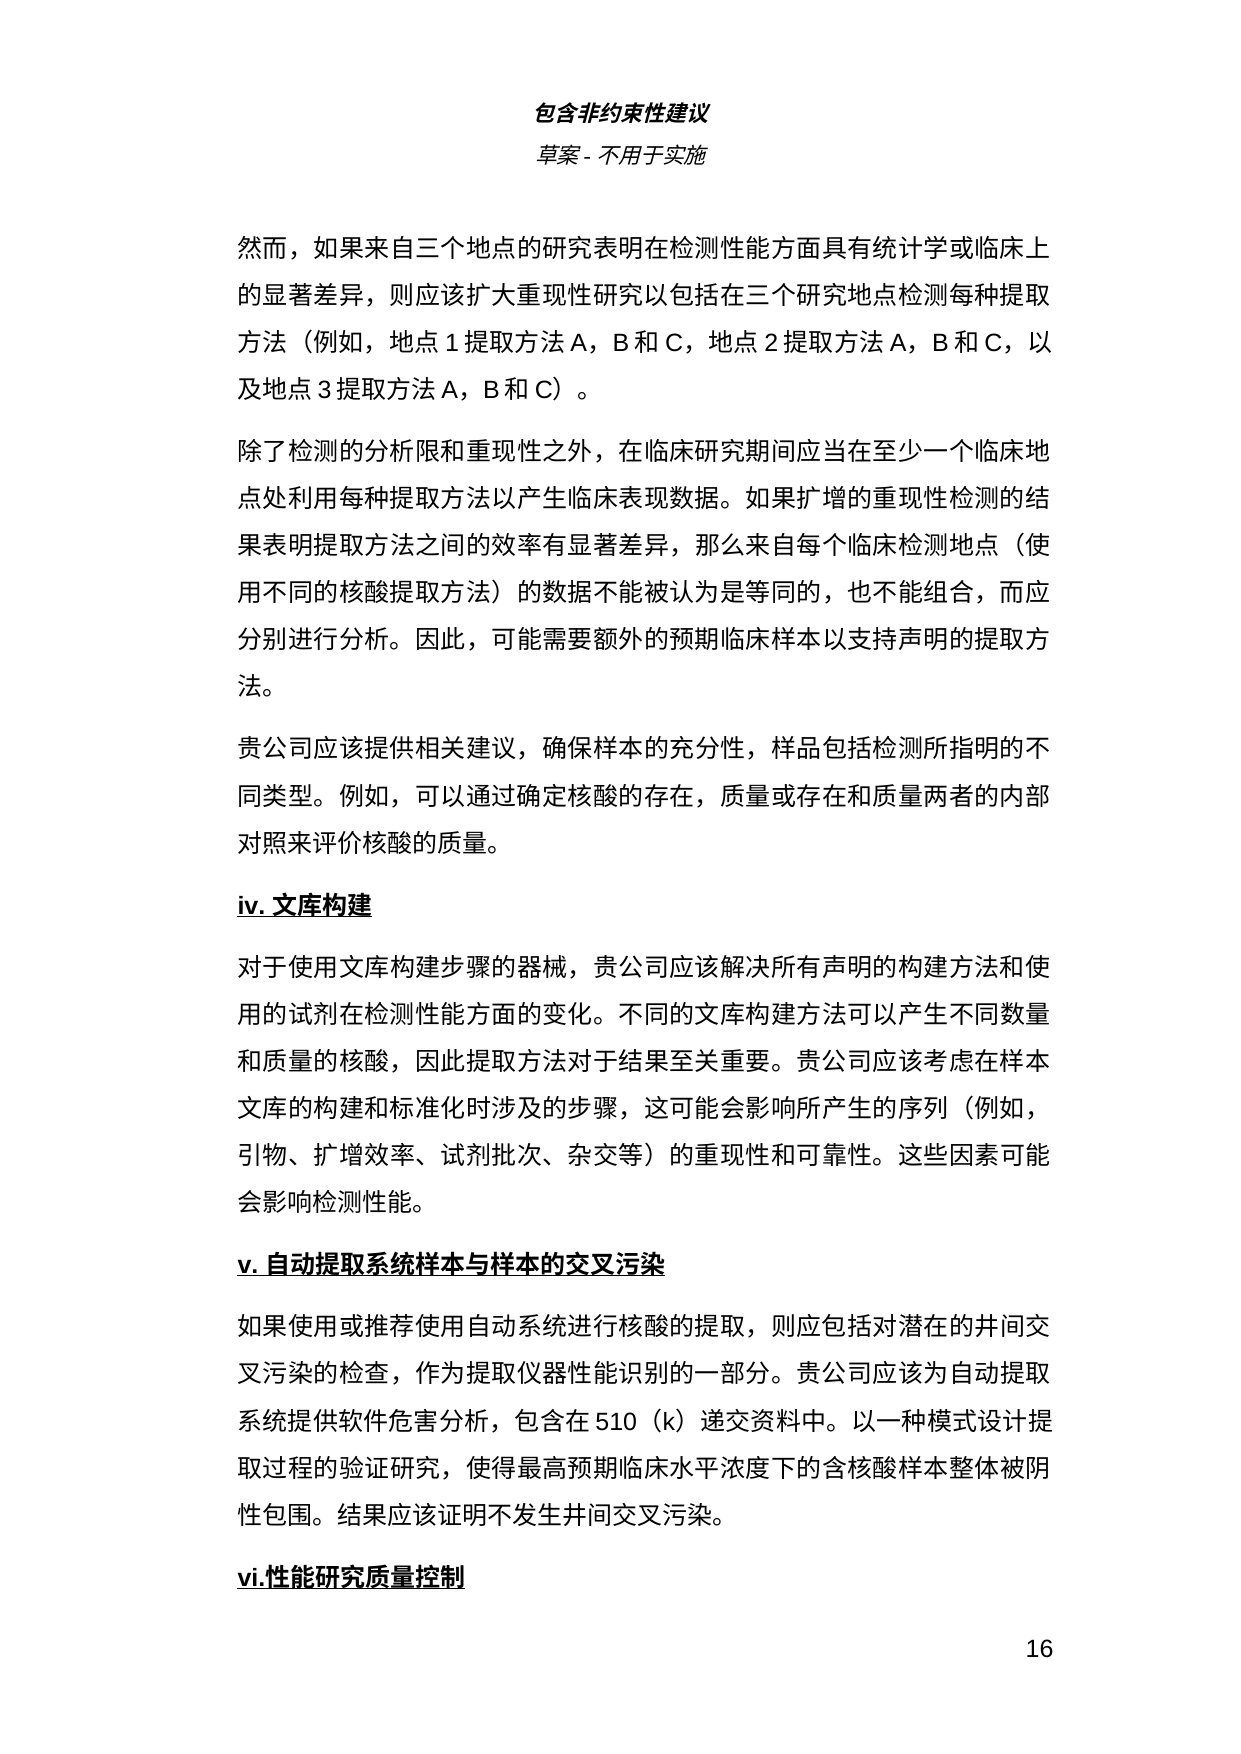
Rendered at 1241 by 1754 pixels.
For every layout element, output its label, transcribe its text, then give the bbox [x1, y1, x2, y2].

text 如果使用或推荐使用自动系统进行核酸的提取，则应包括对潜在的井间交叉污染的检查，作为提取仪器性能识别的一部分。贵公司应该为自动提取系统提供软件危害分析，包含在510（k）递交资料中。以一种模式设计提取过程的验证研究，使得最高预期临床水平浓度下的含核酸样本整体被阴性包围。结果应该证明不发生井间交叉污染。 [237, 1307, 1053, 1531]
text iv. 文库构建 [237, 885, 1053, 921]
text 贵公司应该提供相关建议，确保样本的充分性，样品包括检测所指明的不同类型。例如，可以通过确定核酸的存在，质量或存在和质量两者的内部对照来评价核酸的质量。 [237, 729, 1053, 859]
text 对于使用文库构建步骤的器械，贵公司应该解决所有声明的构建方法和使用的试剂在检测性能方面的变化。不同的文库构建方法可以产生不同数量和质量的核酸，因此提取方法对于结果至关重要。贵公司应该考虑在样本文库的构建和标准化时涉及的步骤，这可能会影响所产生的序列（例如，引物、扩增效率、试剂批次、杂交等）的重现性和可靠性。这些因素可能会影响检测性能。 [237, 947, 1053, 1219]
text 除了检测的分析限和重现性之外，在临床研究期间应当在至少一个临床地点处利用每种提取方法以产生临床表现数据。如果扩增的重现性检测的结果表明提取方法之间的效率有显著差异，那么来自每个临床检测地点（使用不同的核酸提取方法）的数据不能被认为是等同的，也不能组合，而应分别进行分析。因此，可能需要额外的预期临床样本以支持声明的提取方法。 [237, 431, 1053, 703]
text v. 自动提取系统样本与样本的交叉污染 [237, 1245, 1053, 1281]
text 然而，如果来自三个地点的研究表明在检测性能方面具有统计学或临床上的显著差异，则应该扩大重现性研究以包括在三个研究地点检测每种提取方法（例如，地点1提取方法A，B和C，地点2提取方法A，B和C，以及地点3提取方法A，B和C）。 [237, 228, 1053, 406]
text vi.性能研究质量控制 [237, 1557, 1053, 1593]
